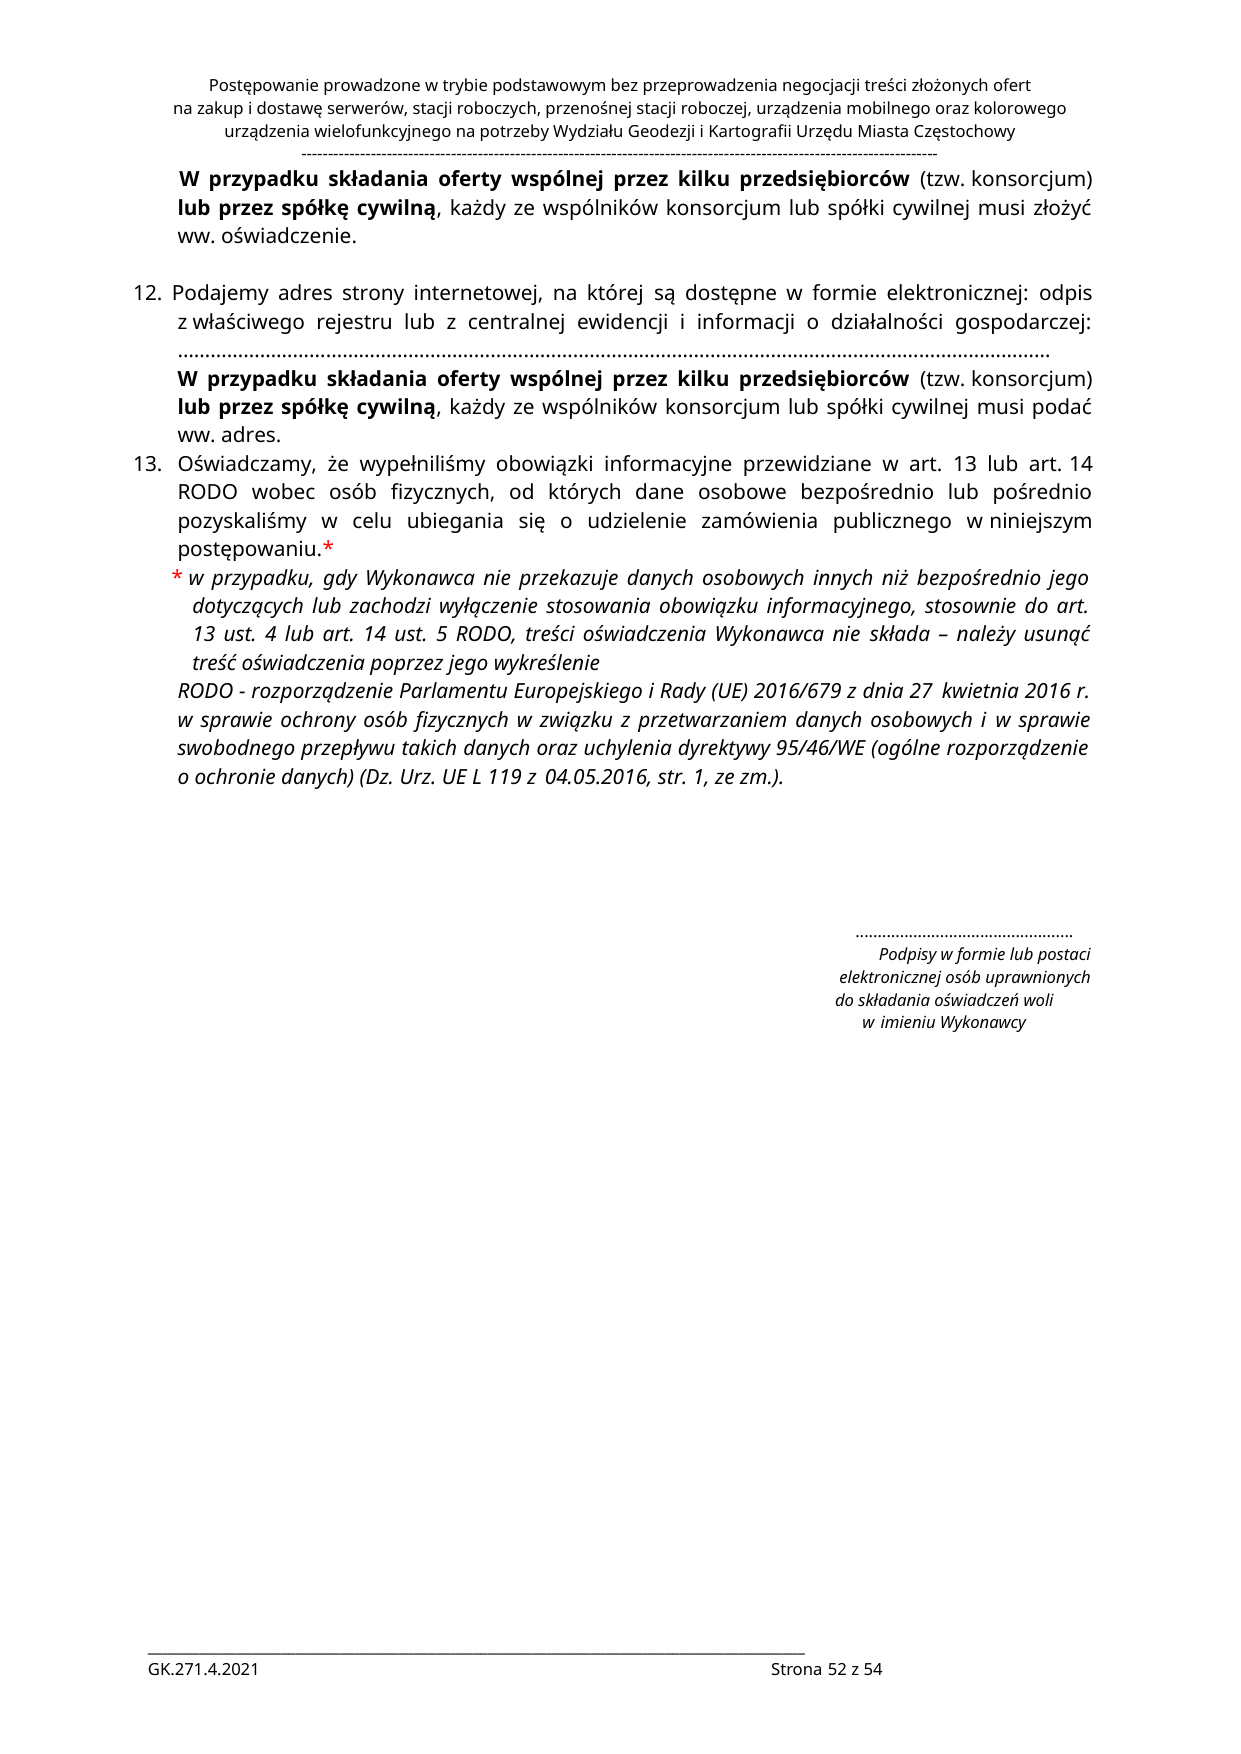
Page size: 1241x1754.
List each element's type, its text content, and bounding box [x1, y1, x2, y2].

text do składania oświadczeń woli w imieniu Wykonawcy [797, 988, 1093, 1034]
text ................................................. [788, 920, 1093, 943]
text 12. Podajemy adres strony internetowej, na której są dostępne w formie elektronicznej: odpis z właściwego rejestru lub z centralnej ewidencji i informacji o działalności gospodarczej: …………………………………………………………………………………………………………………………………………… [133, 278, 1093, 364]
text RODO - rozporządzenie Parlamentu Europejskiego i Rady (UE) 2016/679 z dnia 27 kwietnia 2016 r. w sprawie ochrony osób fizycznych w związku z przetwarzaniem danych osobowych i w sprawie swobodnego przepływu takich danych oraz uchylenia dyrektywy 95/46/WE (ogólne rozporządzenie o ochronie danych) (Dz. Urz. UE L 119 z 04.05.2016, str. 1, ze zm.). [177, 676, 1093, 790]
text 13. Oświadczamy, że wypełniliśmy obowiązki informacyjne przewidziane w art. 13 lub art. 14 RODO wobec osób fizycznych, od których dane osobowe bezpośrednio lub pośrednio pozyskaliśmy w celu ubiegania się o udzielenie zamówienia publicznego w niniejszym postępowaniu.* [133, 449, 1093, 563]
text Podpisy w formie lub postaci elektronicznej osób uprawnionych [148, 943, 1093, 988]
text W przypadku składania oferty wspólnej przez kilku przedsiębiorców (tzw. konsorcjum) lub przez spółkę cywilną, każdy ze wspólników konsorcjum lub spółki cywilnej musi złożyć ww. oświadczenie. [177, 164, 1093, 250]
text * w przypadku, gdy Wykonawca nie przekazuje danych osobowych innych niż bezpośrednio jego dotyczących lub zachodzi wyłączenie stosowania obowiązku informacyjnego, stosownie do art. 13 ust. 4 lub art. 14 ust. 5 RODO, treści oświadczenia Wykonawca nie składa – należy usunąć treść oświadczenia poprzez jego wykreślenie [171, 563, 1093, 676]
text W przypadku składania oferty wspólnej przez kilku przedsiębiorców (tzw. konsorcjum) lub przez spółkę cywilną, każdy ze wspólników konsorcjum lub spółki cywilnej musi podać ww. adres. [177, 364, 1093, 449]
